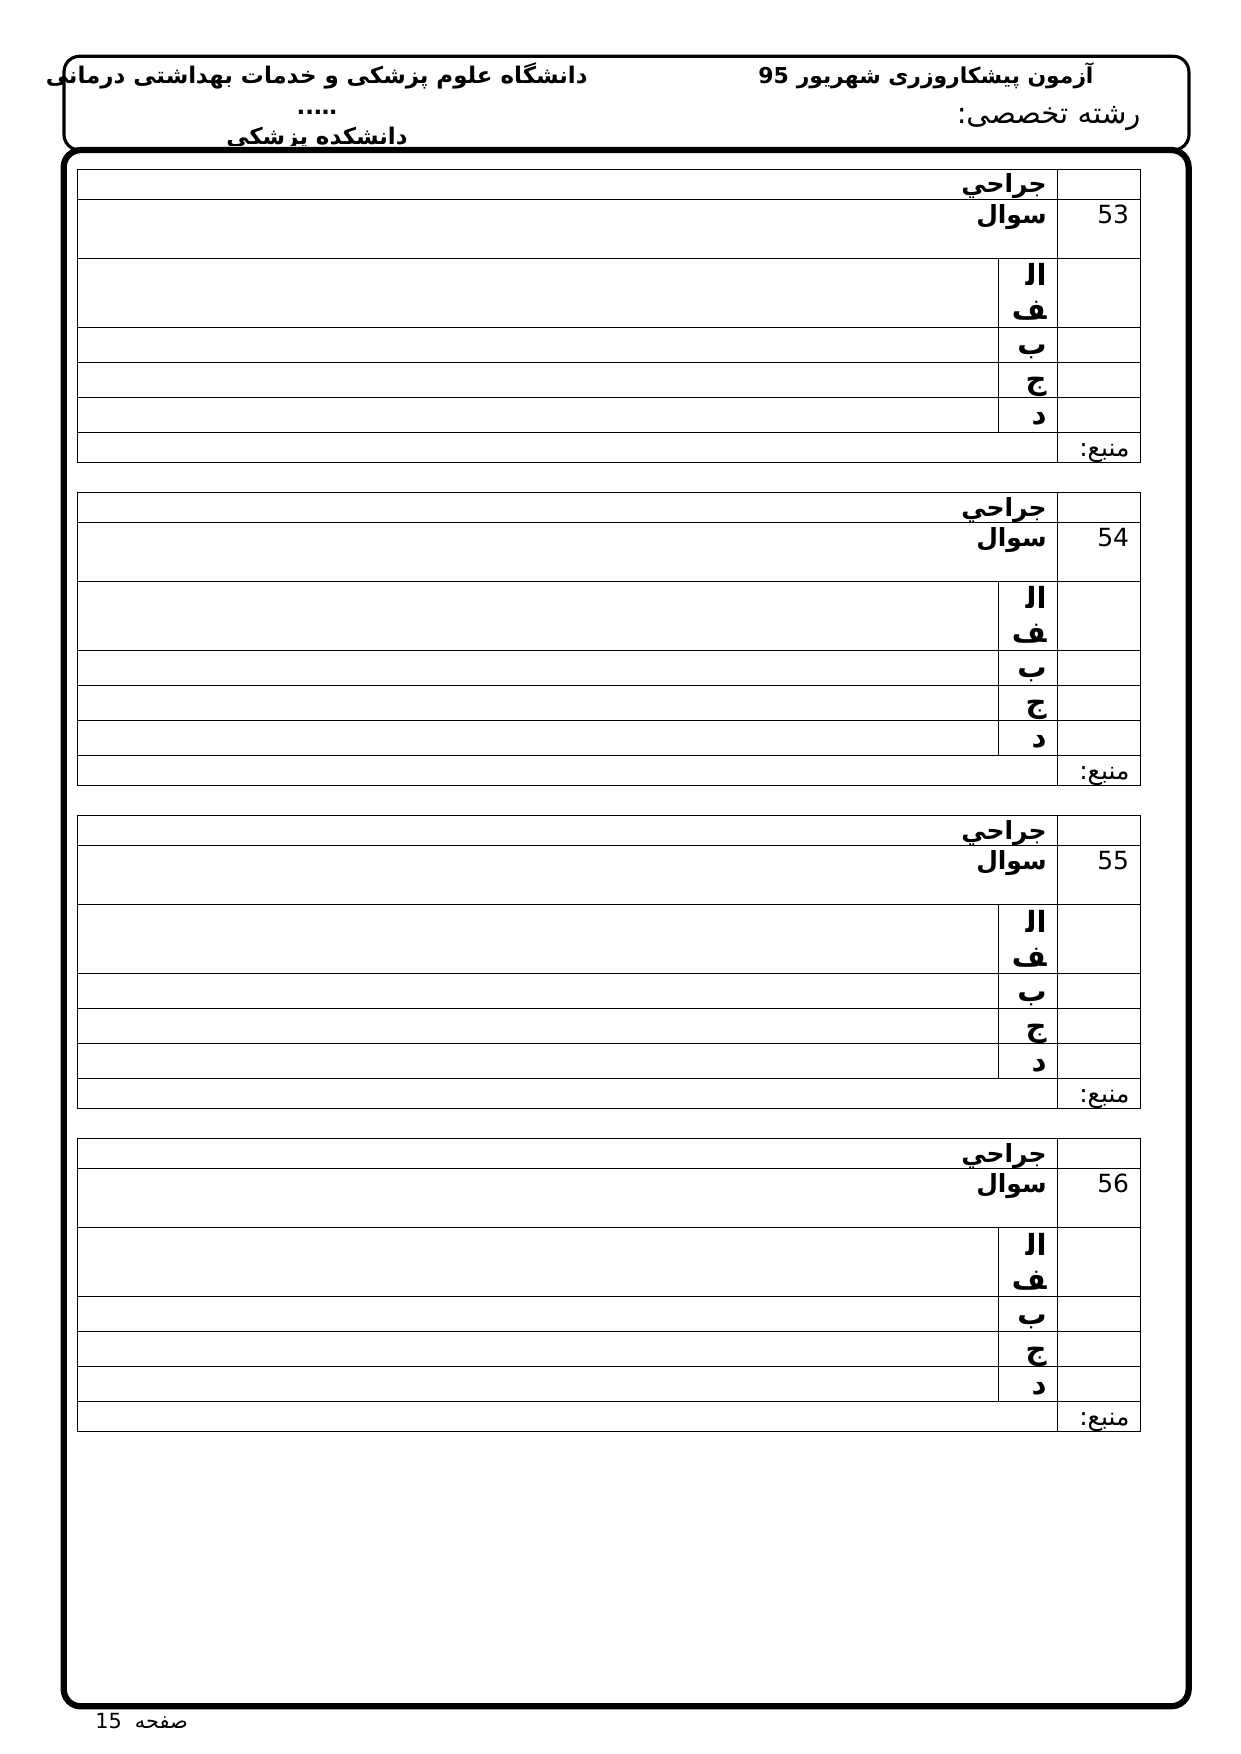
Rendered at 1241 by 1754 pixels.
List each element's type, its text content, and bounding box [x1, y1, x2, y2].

table_cell [1058, 1332, 1140, 1366]
table_cell ج [999, 686, 1057, 720]
table_cell ب [999, 328, 1057, 362]
table_cell [1058, 328, 1140, 362]
table_cell [1058, 974, 1140, 1008]
table_cell سوال [78, 523, 1057, 581]
table_cell سوال [78, 846, 1057, 904]
table_cell ب [999, 1297, 1057, 1331]
table_cell [78, 328, 998, 362]
table_cell د [999, 721, 1057, 755]
table_header [1058, 816, 1140, 845]
table_cell [1058, 651, 1140, 685]
table_cell [78, 1079, 1057, 1108]
table_cell [78, 363, 998, 397]
table_cell [78, 1367, 998, 1401]
table_cell [78, 1332, 998, 1366]
table_cell منبع: [1058, 1079, 1140, 1108]
table_cell منبع: [1058, 433, 1140, 462]
table_cell [1058, 721, 1140, 755]
table_cell [78, 686, 998, 720]
table_header جراحي [78, 170, 1057, 199]
table_cell منبع: [1058, 756, 1140, 785]
table_cell [1058, 363, 1140, 397]
table_cell [78, 1228, 998, 1296]
table_cell 53 [1058, 200, 1140, 258]
table_cell منبع: [1058, 1402, 1140, 1431]
table_cell [1058, 259, 1140, 327]
table_cell [78, 433, 1057, 462]
table_cell الف [999, 905, 1057, 973]
table_header [1058, 170, 1140, 199]
table_cell [1058, 1044, 1140, 1078]
table_cell الف [999, 259, 1057, 327]
table_cell [78, 651, 998, 685]
table_cell [1058, 1009, 1140, 1043]
table_cell [1058, 1297, 1140, 1331]
table_cell [78, 721, 998, 755]
table_cell [1058, 1228, 1140, 1296]
table_cell د [999, 1044, 1057, 1078]
table_cell [1058, 398, 1140, 432]
table_cell ب [999, 651, 1057, 685]
table_header جراحي [78, 493, 1057, 522]
table_header جراحي [78, 816, 1057, 845]
table_cell 54 [1058, 523, 1140, 581]
table_cell ج [999, 1009, 1057, 1043]
table_cell [78, 905, 998, 973]
table_header [1058, 493, 1140, 522]
table_cell [1058, 905, 1140, 973]
table_cell د [999, 398, 1057, 432]
table_cell [1058, 582, 1140, 650]
table_cell د [999, 1367, 1057, 1401]
table_cell 56 [1058, 1169, 1140, 1227]
table_cell ج [999, 1332, 1057, 1366]
table_cell [78, 1044, 998, 1078]
table_cell 55 [1058, 846, 1140, 904]
table_cell [78, 1402, 1057, 1431]
table_cell سوال [78, 200, 1057, 258]
table_header جراحي [78, 1139, 1057, 1168]
table_cell ب [999, 974, 1057, 1008]
table_cell [78, 259, 998, 327]
table_cell [78, 398, 998, 432]
table_cell [78, 582, 998, 650]
table_cell الف [999, 1228, 1057, 1296]
table_cell الف [999, 582, 1057, 650]
table_cell [78, 1297, 998, 1331]
table_cell [1058, 1367, 1140, 1401]
table_cell [1058, 686, 1140, 720]
table_cell [78, 974, 998, 1008]
table_header [1058, 1139, 1140, 1168]
table_cell سوال [78, 1169, 1057, 1227]
table_cell [78, 756, 1057, 785]
table_cell [78, 1009, 998, 1043]
table_cell ج [999, 363, 1057, 397]
